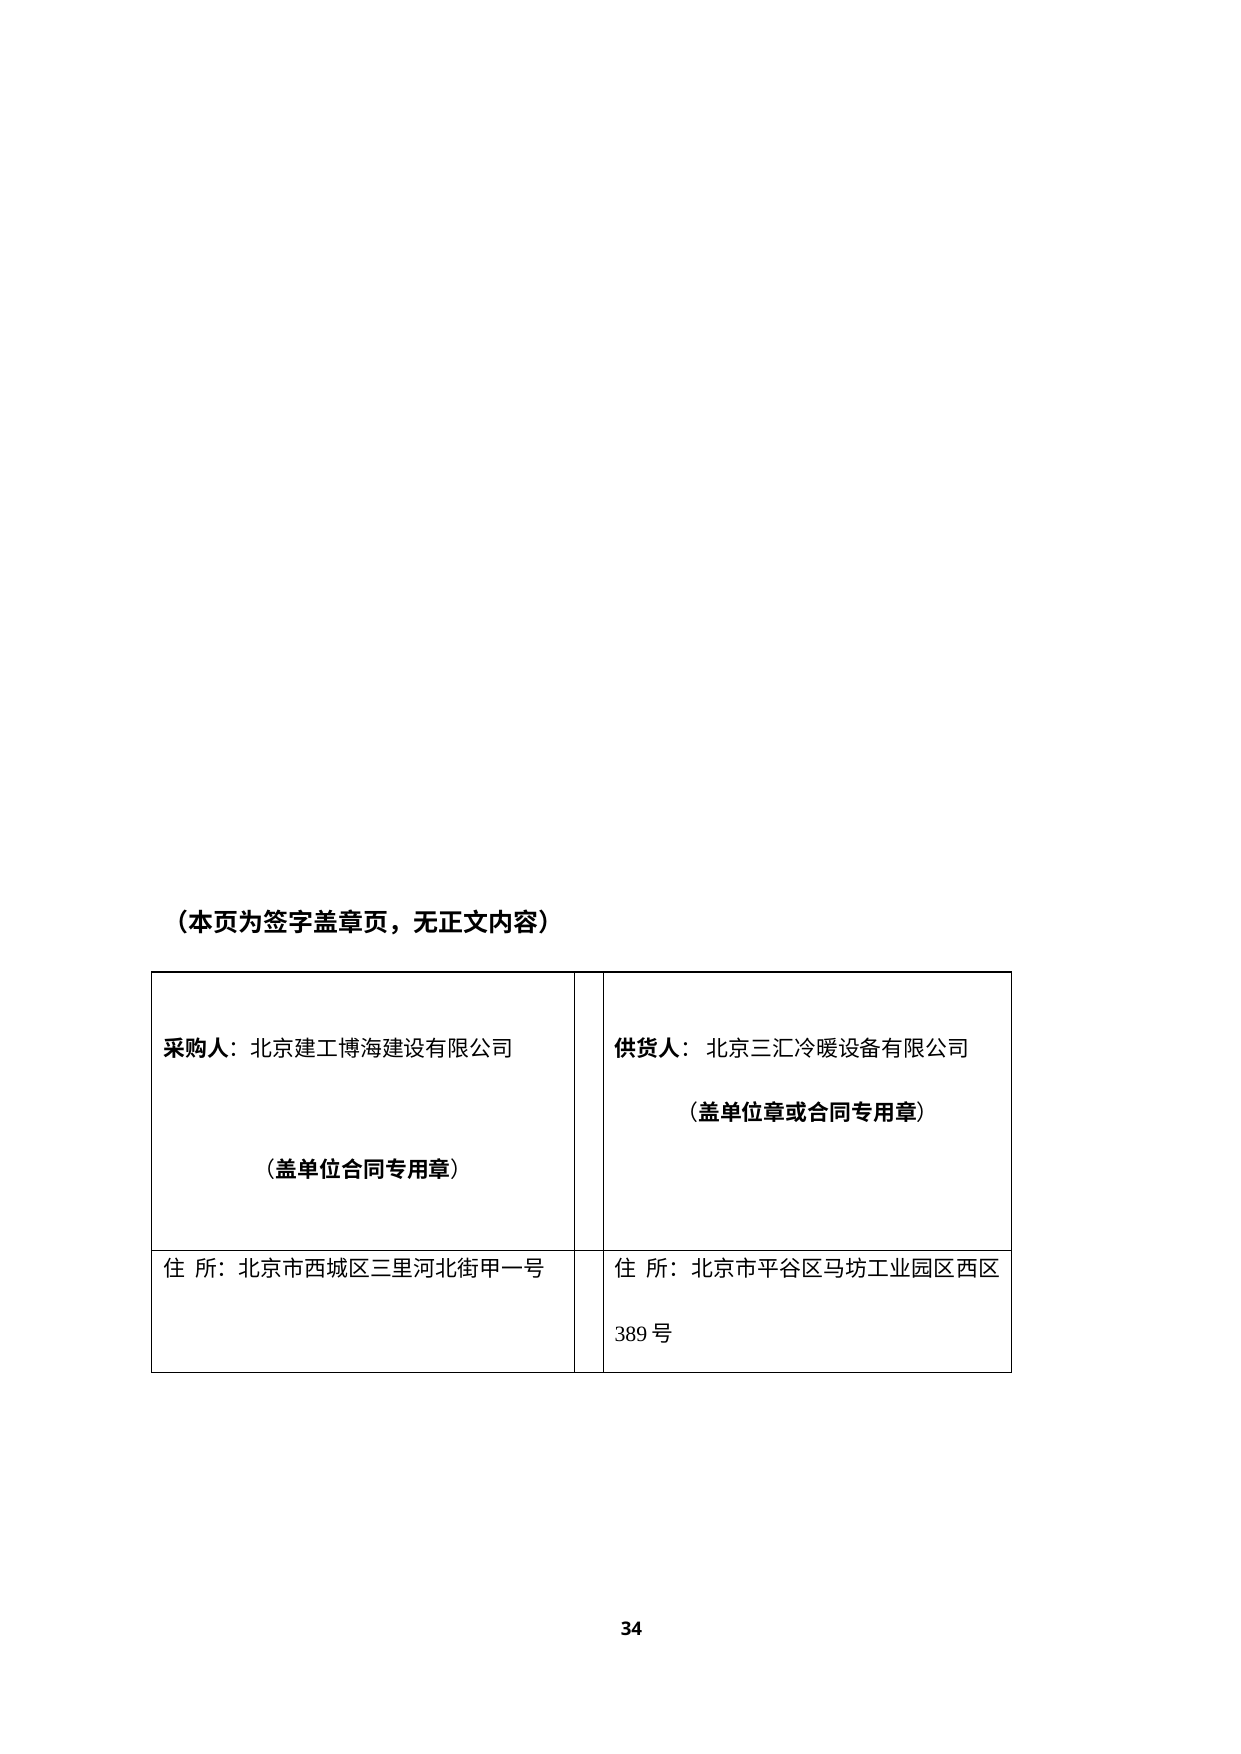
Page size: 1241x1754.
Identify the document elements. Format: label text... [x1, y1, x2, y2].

table_header [575, 973, 603, 1250]
table_cell 住 所：北京市平谷区马坊工业园区西区389号 [604, 1251, 1011, 1372]
table_cell [575, 1251, 603, 1372]
table_cell 住 所：北京市西城区三里河北街甲一号 [152, 1251, 574, 1372]
text （本页为签字盖章页，无正文内容） [163, 888, 1105, 953]
table_header 供货人： 北京三汇冷暖设备有限公司 （盖单位章或合同专用章） [604, 973, 1011, 1250]
table_header 采购人：北京建工博海建设有限公司 （盖单位合同专用章） [152, 973, 574, 1250]
